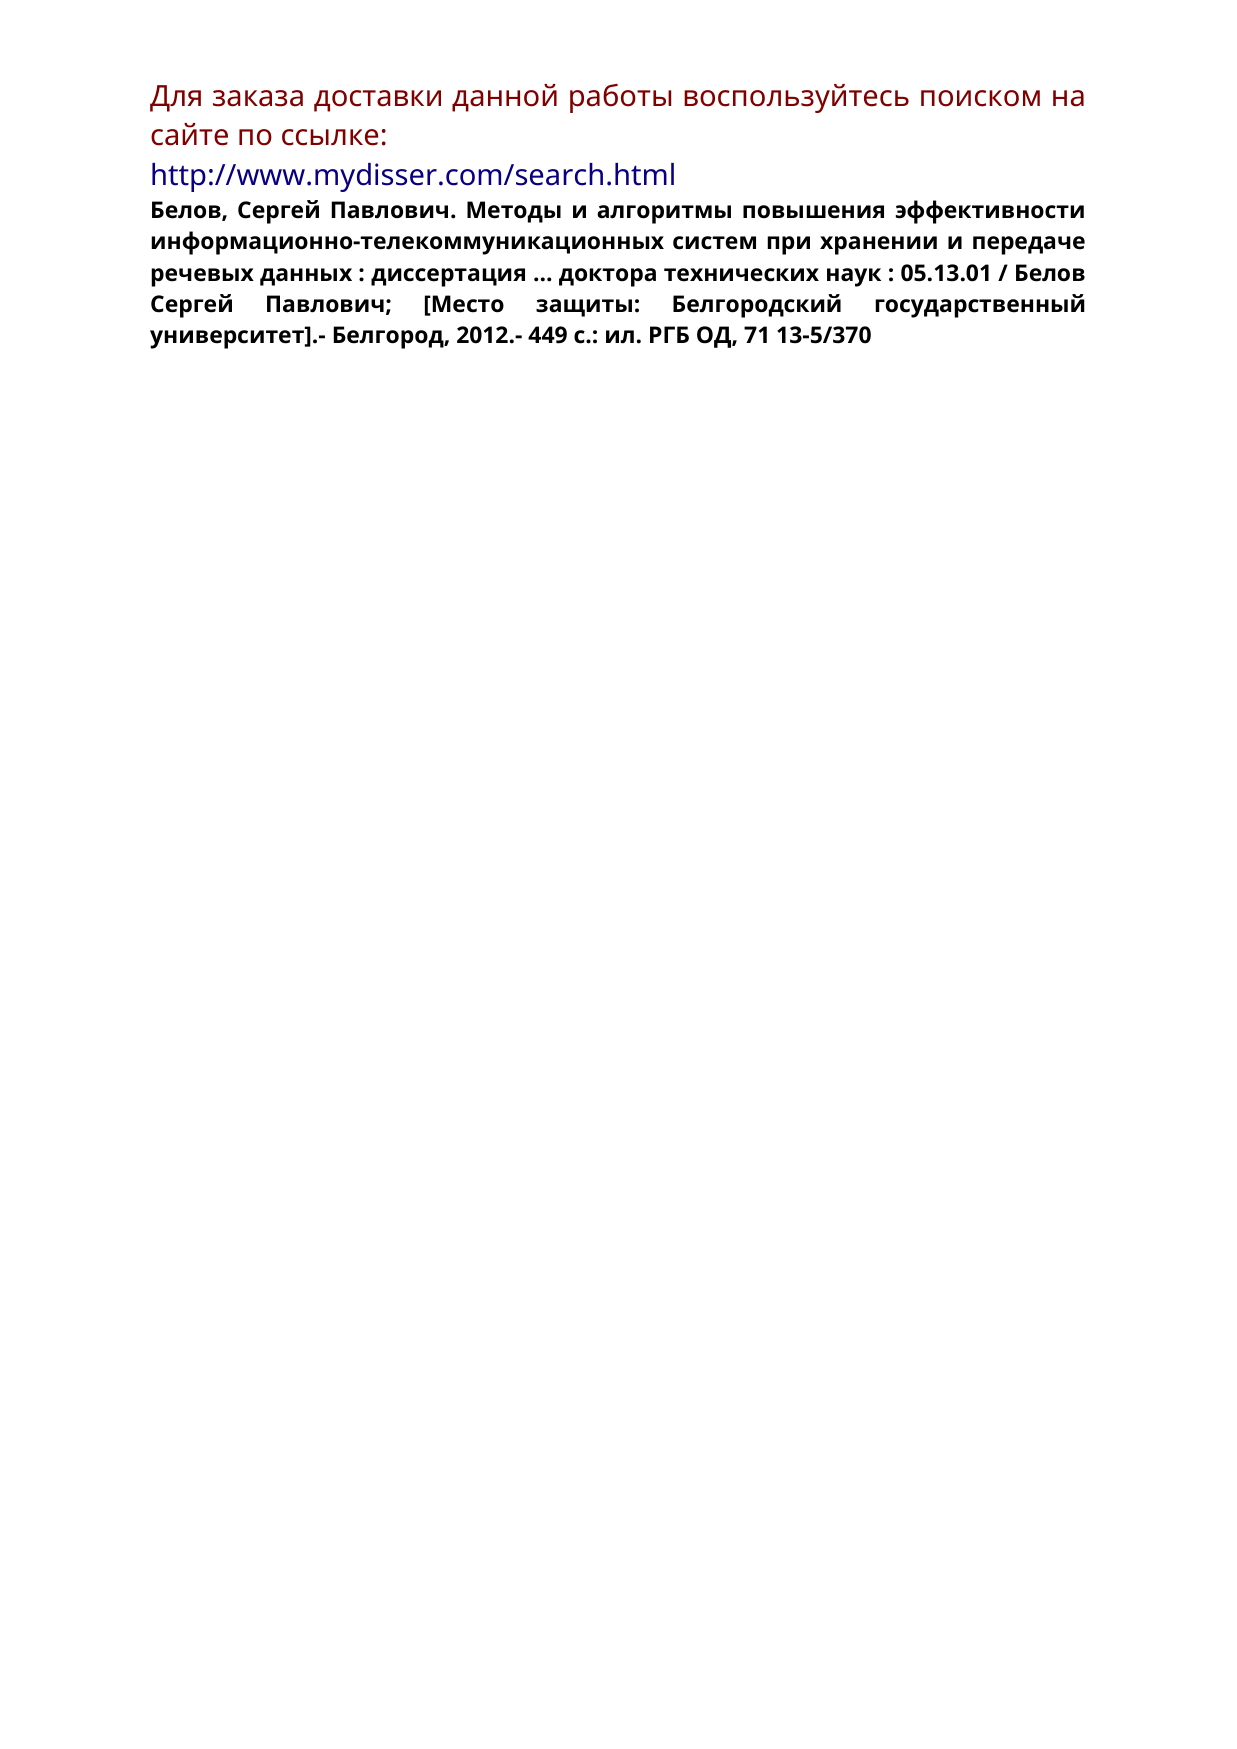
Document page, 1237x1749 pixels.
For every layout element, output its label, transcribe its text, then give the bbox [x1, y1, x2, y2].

text Белов, Сергей Павлович. Методы и алгоритмы повышения эффективности информационно-телекоммуникационных систем при хранении и передаче речевых данных : диссертация ... доктора технических наук : 05.13.01 / Белов Сергей Павлович; [Место защиты: Белгородский государственный университет].- Белгород, 2012.- 449 с.: ил. РГБ ОД, 71 13-5/370 [150, 194, 1086, 350]
